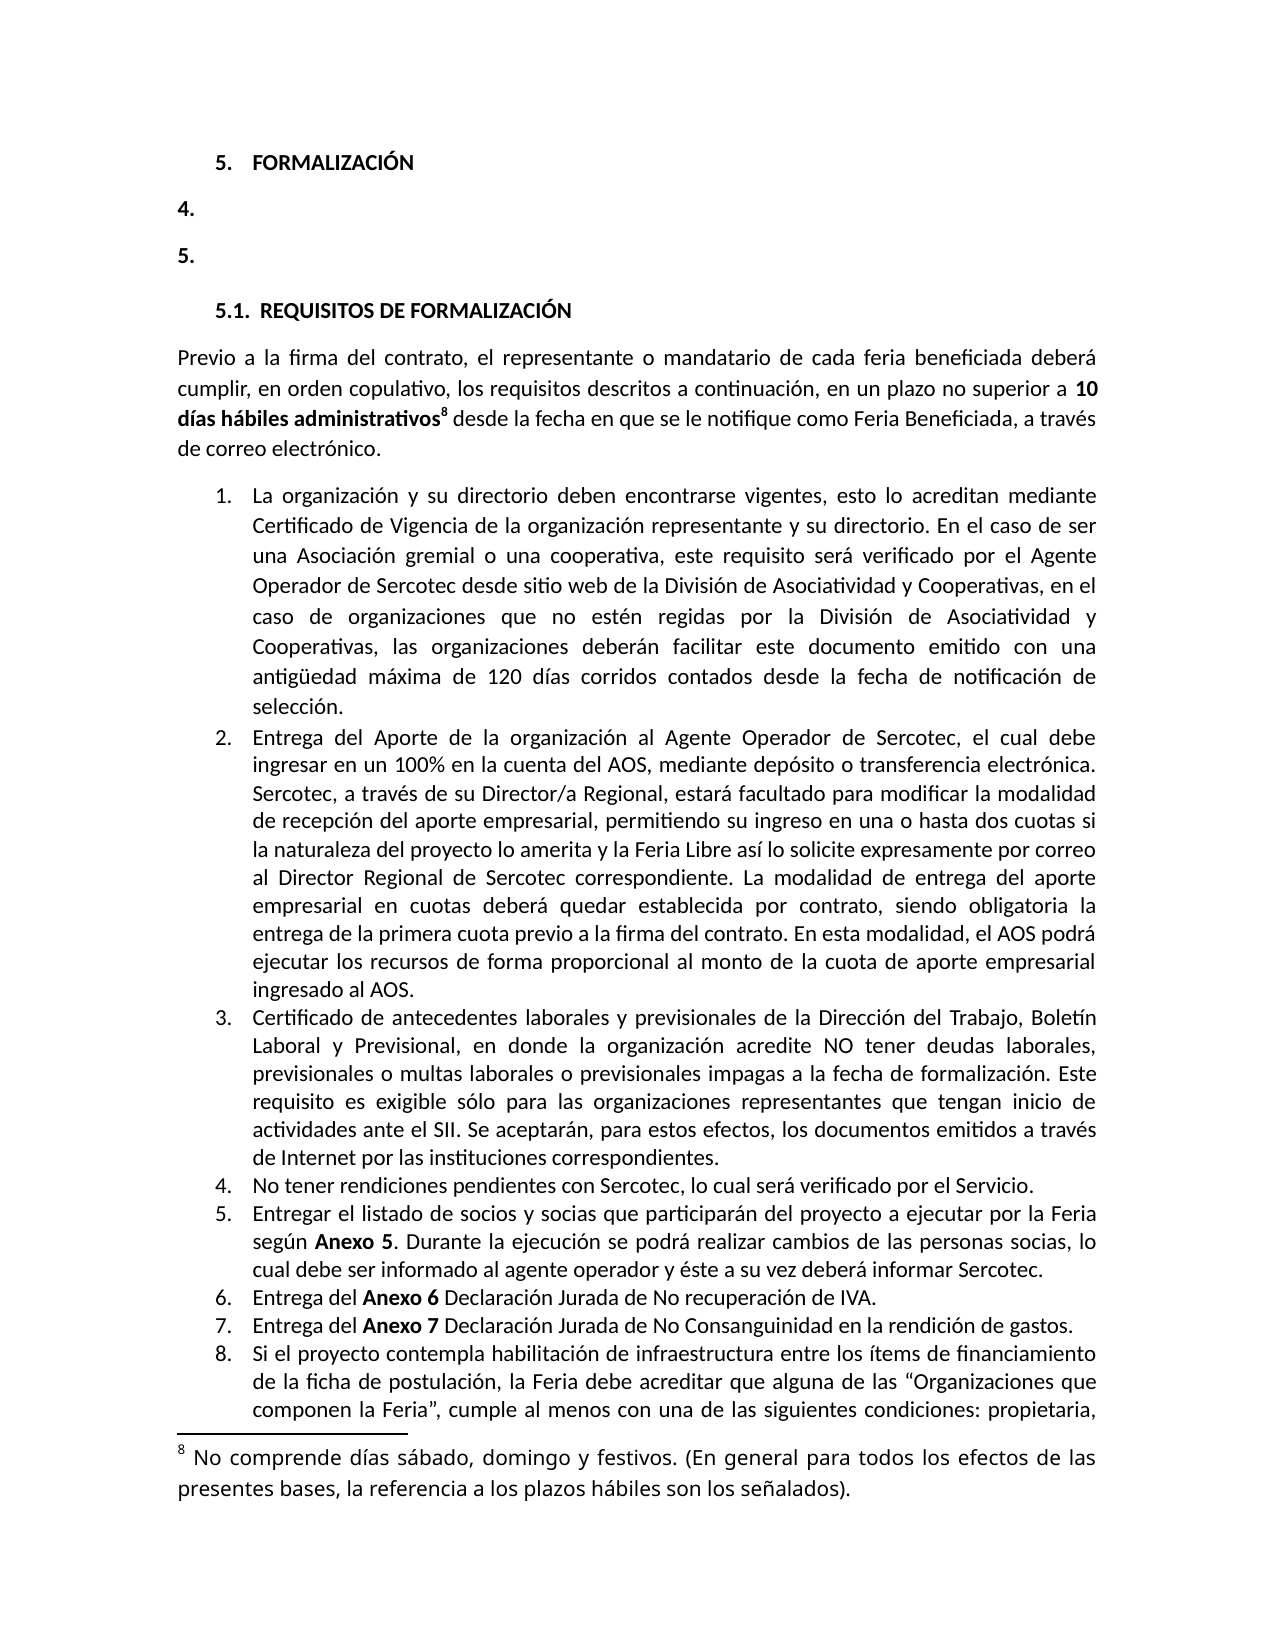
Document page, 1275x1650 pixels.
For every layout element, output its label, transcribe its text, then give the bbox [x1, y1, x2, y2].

subtitle FORMALIZACIÓN [215, 148, 1098, 176]
list La organización y su directorio deben encontrarse vigentes, esto lo acreditan mediante Certificado de Vigencia de la organización representante y su directorio. En el caso de ser una Asociación gremial o una cooperativa, este requisito será verificado por el Agente Operador de Sercotec desde sitio web de la División de Asociatividad y Cooperativas, en el caso de organizaciones que no estén regidas por la División de Asociatividad y Cooperativas, las organizaciones deberán facilitar este documento emitido con una antigüedad máxima de 120 días corridos contados desde la fecha de notificación de selección. [215, 481, 1098, 720]
list Entrega del Anexo 6 Declaración Jurada de No recuperación de IVA. [215, 1283, 1098, 1311]
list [215, 1339, 1098, 1423]
list No tener rendiciones pendientes con Sercotec, lo cual será verificado por el Servicio. [215, 1171, 1098, 1199]
list Entrega del Anexo 7 Declaración Jurada de No Consanguinidad en la rendición de gastos. [215, 1311, 1098, 1339]
list Certificado de antecedentes laborales y previsionales de la Dirección del Trabajo, Boletín Laboral y Previsional, en donde la organización acredite NO tener deudas laborales, previsionales o multas laborales o previsionales impagas a la fecha de formalización. Este requisito es exigible sólo para las organizaciones representantes que tengan inicio de actividades ante el SII. Se aceptarán, para estos efectos, los documentos emitidos a través de Internet por las instituciones correspondientes. [215, 1003, 1098, 1171]
list Entregar el listado de socios y socias que participarán del proyecto a ejecutar por la Feria según Anexo 5. Durante la ejecución se podrá realizar cambios de las personas socias, lo cual debe ser informado al agente operador y éste a su vez deberá informar Sercotec. [215, 1199, 1098, 1283]
subtitle REQUISITOS DE FORMALIZACIÓN [215, 297, 1098, 324]
list Entrega del Aporte de la organización al Agente Operador de Sercotec, el cual debe ingresar en un 100% en la cuenta del AOS, mediante depósito o transferencia electrónica. Sercotec, a través de su Director/a Regional, estará facultado para modificar la modalidad de recepción del aporte empresarial, permitiendo su ingreso en una o hasta dos cuotas si la naturaleza del proyecto lo amerita y la Feria Libre así lo solicite expresamente por correo al Director Regional de Sercotec correspondiente. La modalidad de entrega del aporte empresarial en cuotas deberá quedar establecida por contrato, siendo obligatoria la entrega de la primera cuota previo a la firma del contrato. En esta modalidad, el AOS podrá ejecutar los recursos de forma proporcional al monto de la cuota de aporte empresarial ingresado al AOS. [215, 723, 1098, 1003]
text Previo a la firma del contrato, el representante o mandatario de cada feria beneficiada deberá cumplir, en orden copulativo, los requisitos descritos a continuación, en un plazo no superior a 10 días hábiles administrativos desde la fecha en que se le notifique como Feria Beneficiada, a través de correo electrónico. [177, 343, 1098, 462]
